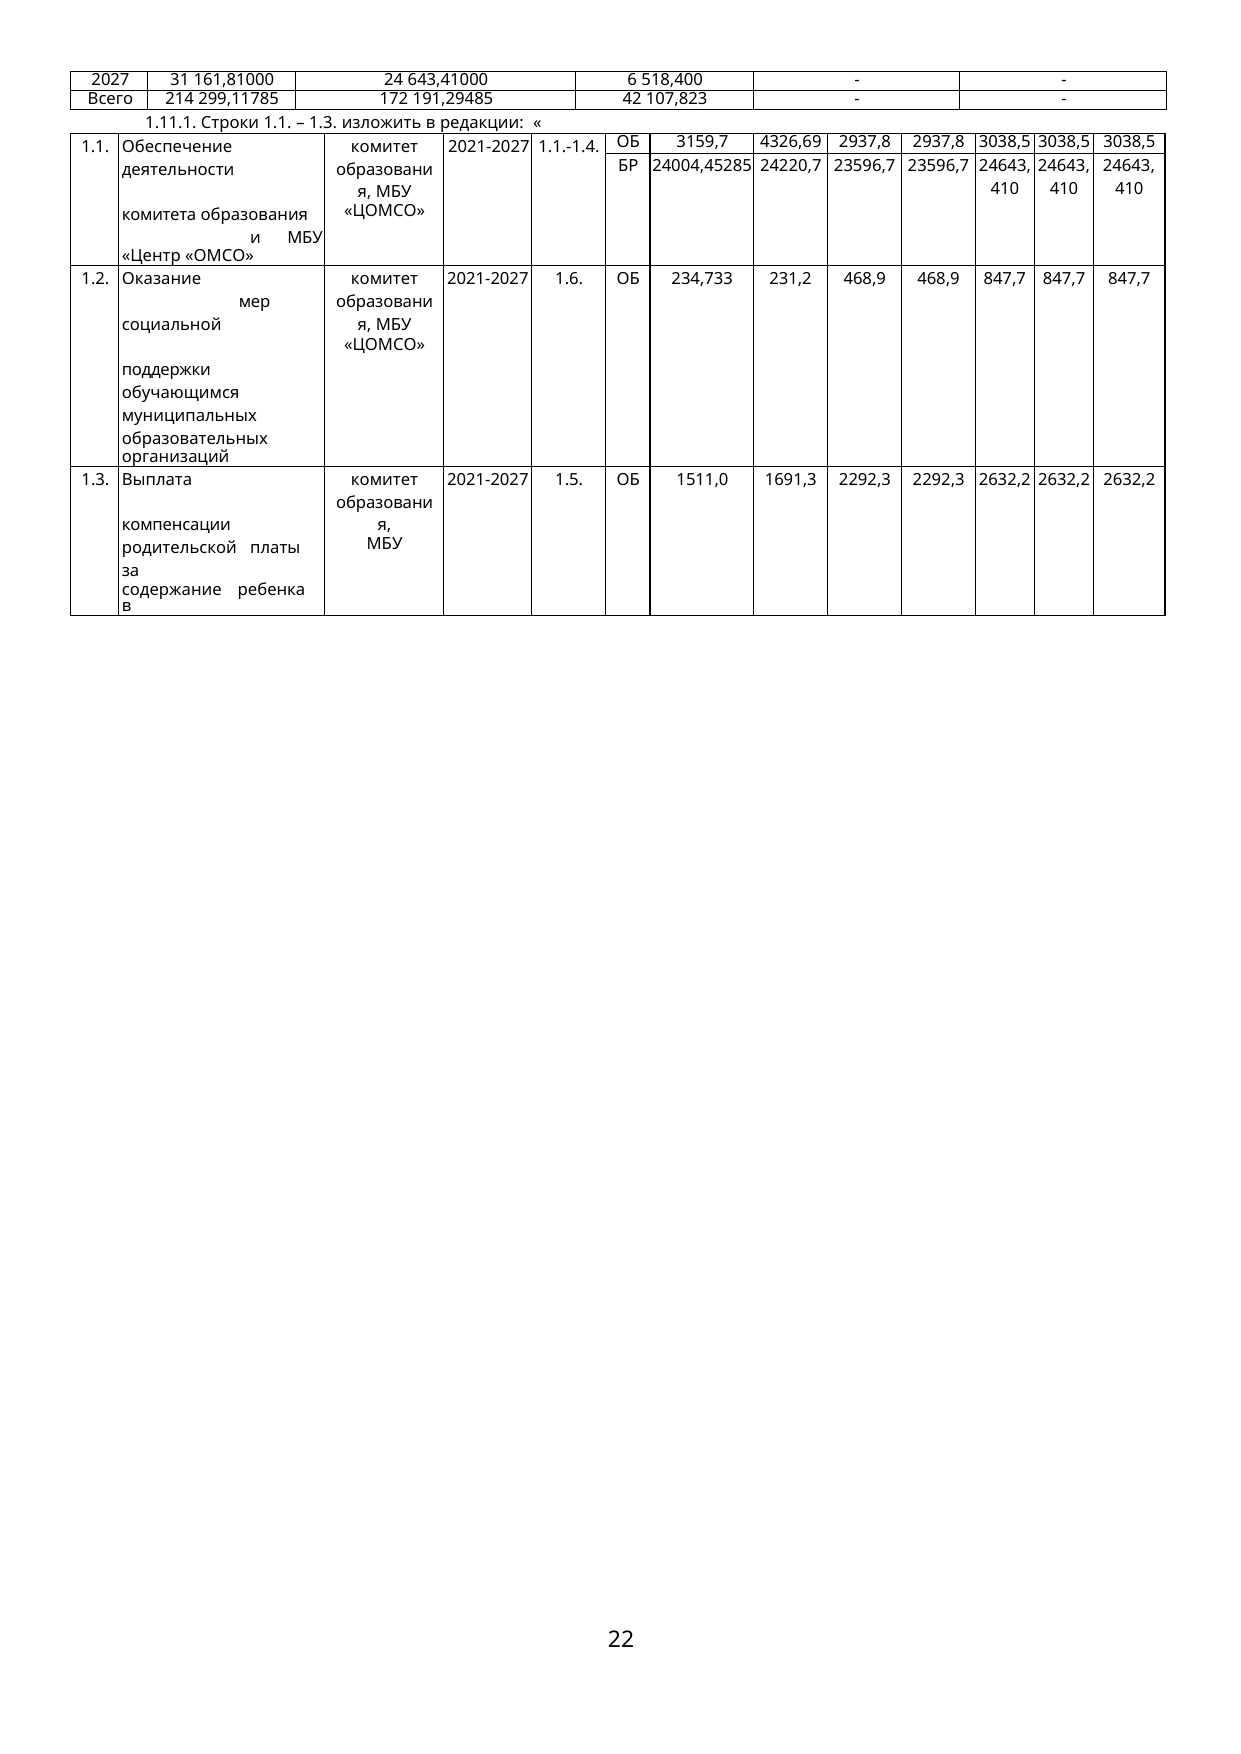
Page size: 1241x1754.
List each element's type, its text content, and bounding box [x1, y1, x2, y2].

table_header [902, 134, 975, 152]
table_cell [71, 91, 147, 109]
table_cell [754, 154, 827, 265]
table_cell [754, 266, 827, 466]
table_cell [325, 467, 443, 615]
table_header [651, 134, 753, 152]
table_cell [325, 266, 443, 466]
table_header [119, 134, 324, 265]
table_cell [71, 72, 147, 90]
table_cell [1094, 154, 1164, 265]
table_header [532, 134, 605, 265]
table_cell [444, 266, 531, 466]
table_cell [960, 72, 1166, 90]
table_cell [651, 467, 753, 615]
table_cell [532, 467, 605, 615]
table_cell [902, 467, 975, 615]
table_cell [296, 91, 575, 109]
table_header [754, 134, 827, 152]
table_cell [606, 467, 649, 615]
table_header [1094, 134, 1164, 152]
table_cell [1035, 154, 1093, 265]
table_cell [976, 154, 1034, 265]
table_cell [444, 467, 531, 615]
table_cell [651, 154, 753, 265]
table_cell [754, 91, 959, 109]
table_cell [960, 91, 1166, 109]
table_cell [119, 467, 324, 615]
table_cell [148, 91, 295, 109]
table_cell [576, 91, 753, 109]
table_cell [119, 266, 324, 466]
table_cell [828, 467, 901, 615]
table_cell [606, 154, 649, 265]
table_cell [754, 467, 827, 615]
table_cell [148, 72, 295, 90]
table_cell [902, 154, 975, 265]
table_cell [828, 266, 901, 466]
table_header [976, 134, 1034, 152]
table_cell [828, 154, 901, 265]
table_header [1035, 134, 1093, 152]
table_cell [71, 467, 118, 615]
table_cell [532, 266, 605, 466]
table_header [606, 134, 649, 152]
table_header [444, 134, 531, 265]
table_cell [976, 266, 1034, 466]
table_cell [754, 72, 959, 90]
text 1.11.1. Строки 1.1. – 1.3. изложить в редакции: « [145, 111, 1221, 133]
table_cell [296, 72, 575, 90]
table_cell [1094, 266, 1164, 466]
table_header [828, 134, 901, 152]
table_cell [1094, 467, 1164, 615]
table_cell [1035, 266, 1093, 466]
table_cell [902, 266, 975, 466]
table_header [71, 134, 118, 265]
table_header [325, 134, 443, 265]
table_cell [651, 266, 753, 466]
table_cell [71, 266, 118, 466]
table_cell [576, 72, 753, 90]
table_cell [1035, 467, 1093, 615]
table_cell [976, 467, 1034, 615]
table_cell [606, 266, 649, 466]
